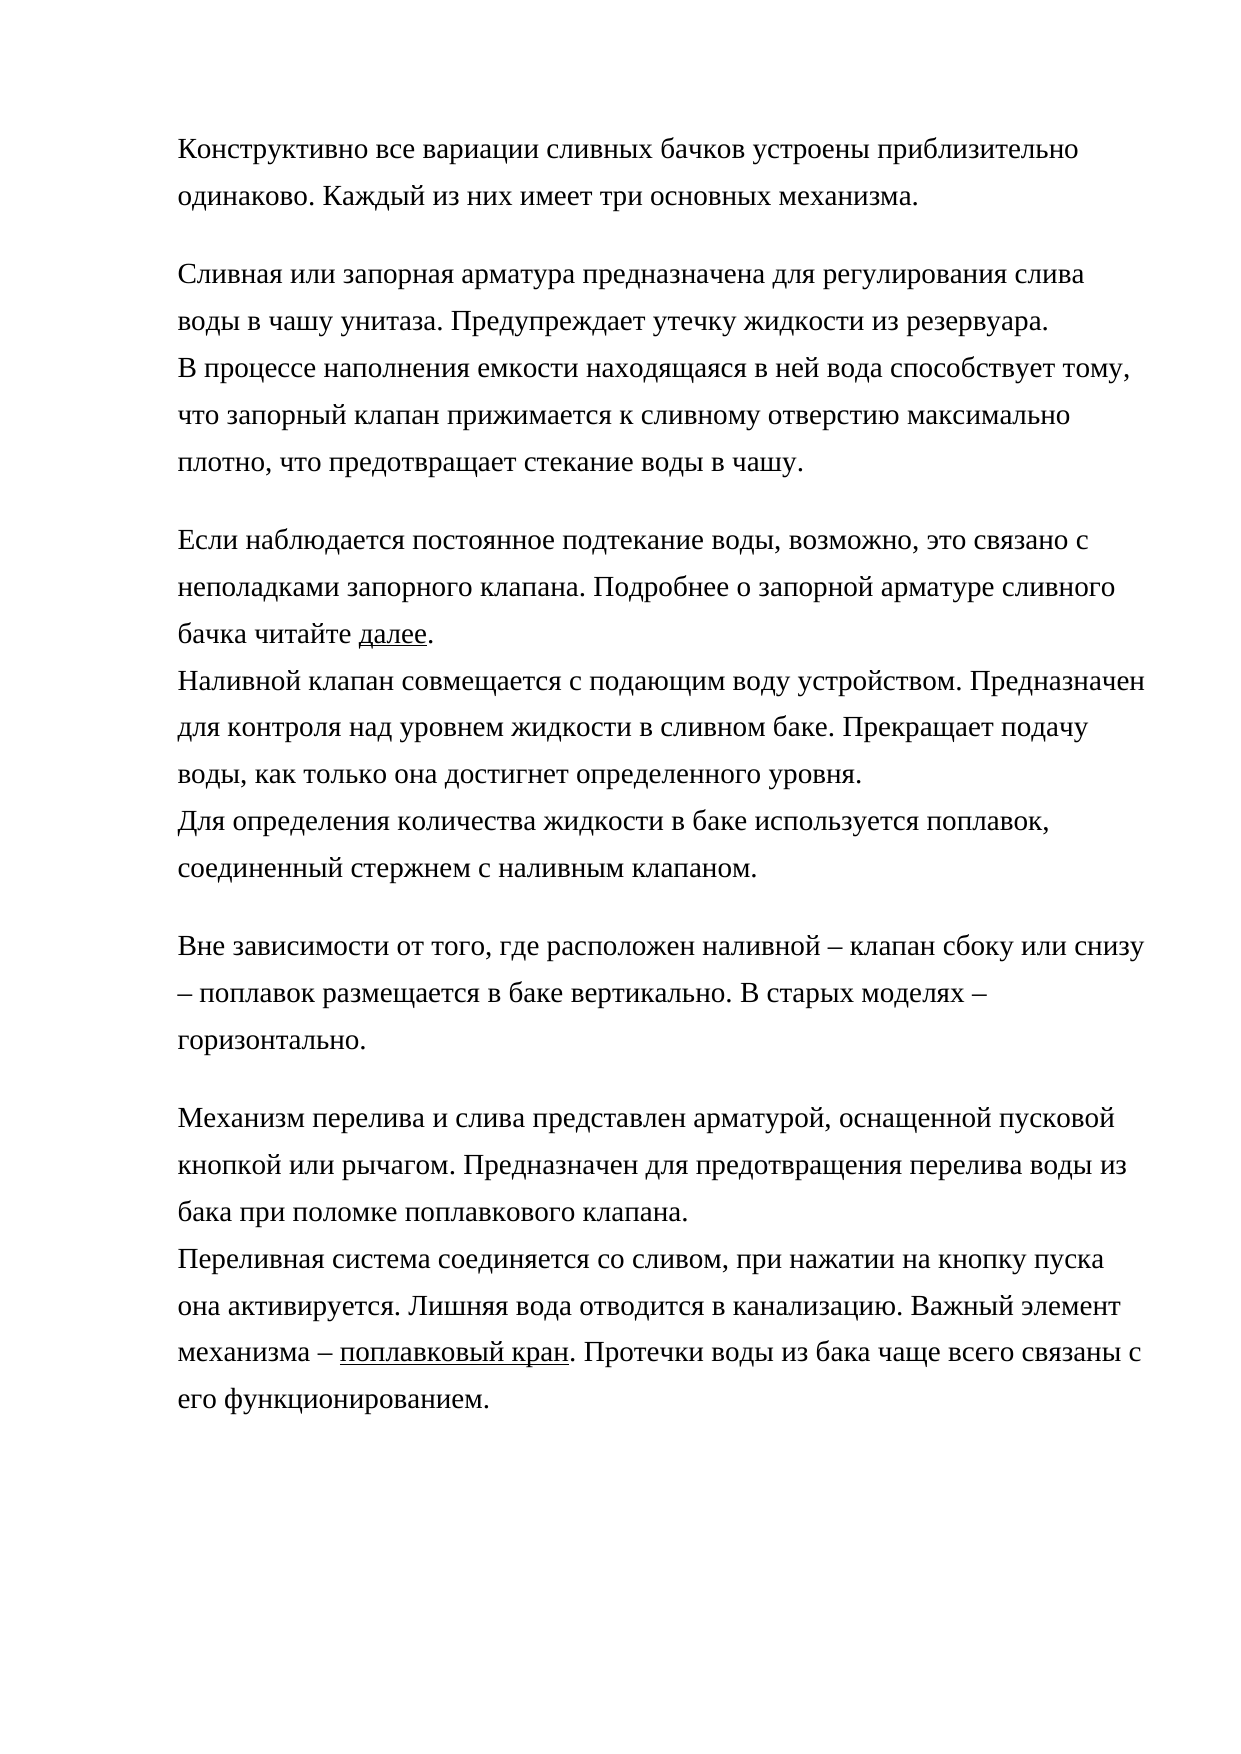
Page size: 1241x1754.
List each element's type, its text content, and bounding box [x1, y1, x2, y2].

text Вне зависимости от того, где расположен наливной – клапан сбоку или снизу – поплавок размещается в баке вертикально. В старых моделях – горизонтально. [177, 915, 1152, 1056]
text Наливной клапан совмещается с подающим воду устройством. Предназначен для контроля над уровнем жидкости в сливном баке. Прекращает подачу воды, как только она достигнет определенного уровня. [177, 649, 1152, 790]
text Механизм перелива и слива представлен арматурой, оснащенной пусковой кнопкой или рычагом. Предназначен для предотвращения перелива воды из бака при поломке поплавкового клапана. [177, 1087, 1152, 1227]
text Переливная система соединяется со сливом, при нажатии на кнопку пуска она активируется. Лишняя вода отводится в канализацию. Важный элемент механизма – поплавковый кран. Протечки воды из бака чаще всего связаны с его функционированием. [177, 1227, 1152, 1415]
text Если наблюдается постоянное подтекание воды, возможно, это связано с неполадками запорного клапана. Подробнее о запорной арматуре сливного бачка читайте далее. [177, 509, 1152, 649]
text Конструктивно все вариации сливных бачков устроены приблизительно одинаково. Каждый из них имеет три основных механизма. [177, 118, 1152, 212]
text Сливная или запорная арматура предназначена для регулирования слива воды в чашу унитаза. Предупреждает утечку жидкости из резервуара. [177, 243, 1152, 337]
text Для определения количества жидкости в баке используется поплавок, соединенный стержнем с наливным клапаном. [177, 790, 1152, 884]
text В процессе наполнения емкости находящаяся в ней вода способствует тому, что запорный клапан прижимается к сливному отверстию максимально плотно, что предотвращает стекание воды в чашу. [177, 337, 1152, 477]
